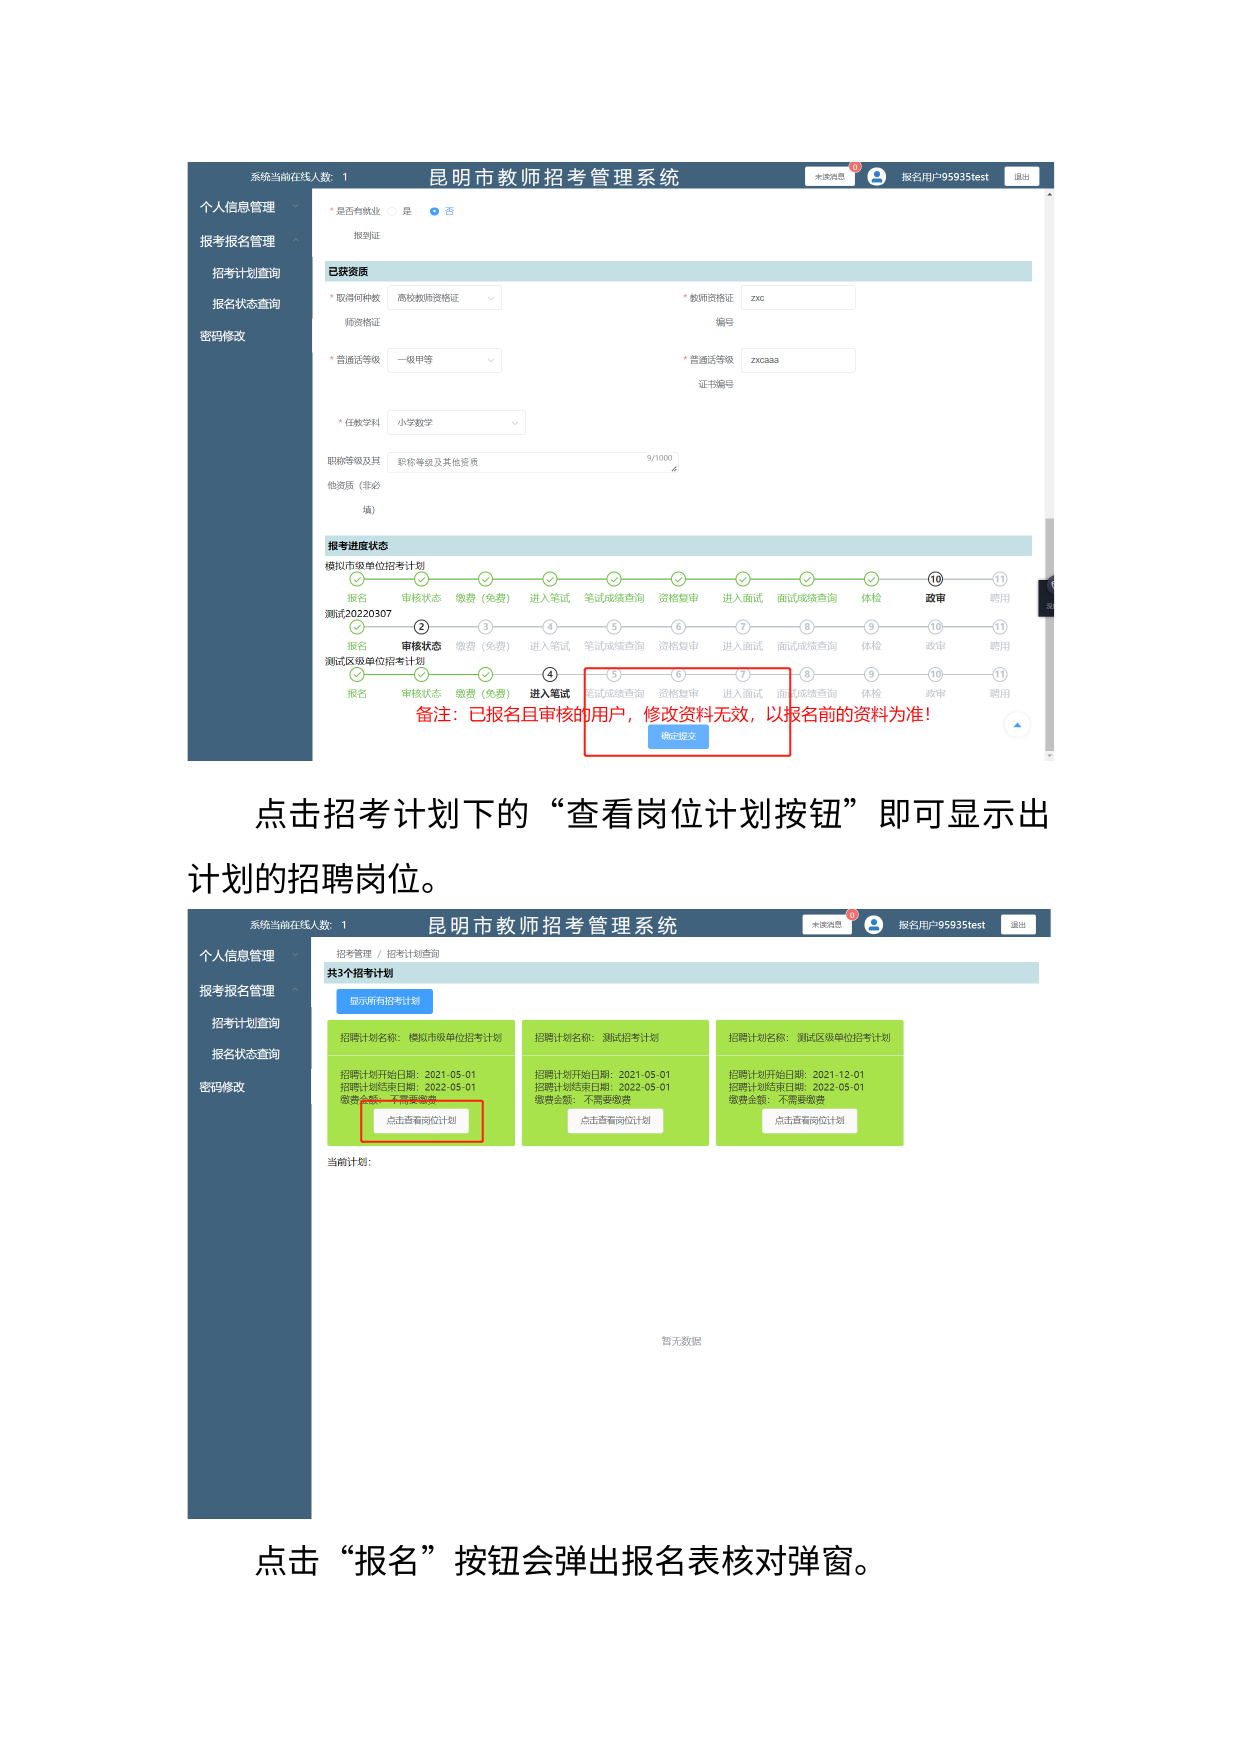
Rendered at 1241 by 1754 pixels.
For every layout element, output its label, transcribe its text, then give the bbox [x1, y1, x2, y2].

picture [187, 909, 1051, 1519]
list 点击“报名”按钮会弹出报名表核对弹窗。 [187, 1527, 1053, 1592]
list 点击招考计划下的“查看岗位计划按钮”即可显示出计划的招聘岗位。 [187, 779, 1053, 909]
picture [187, 162, 1055, 761]
